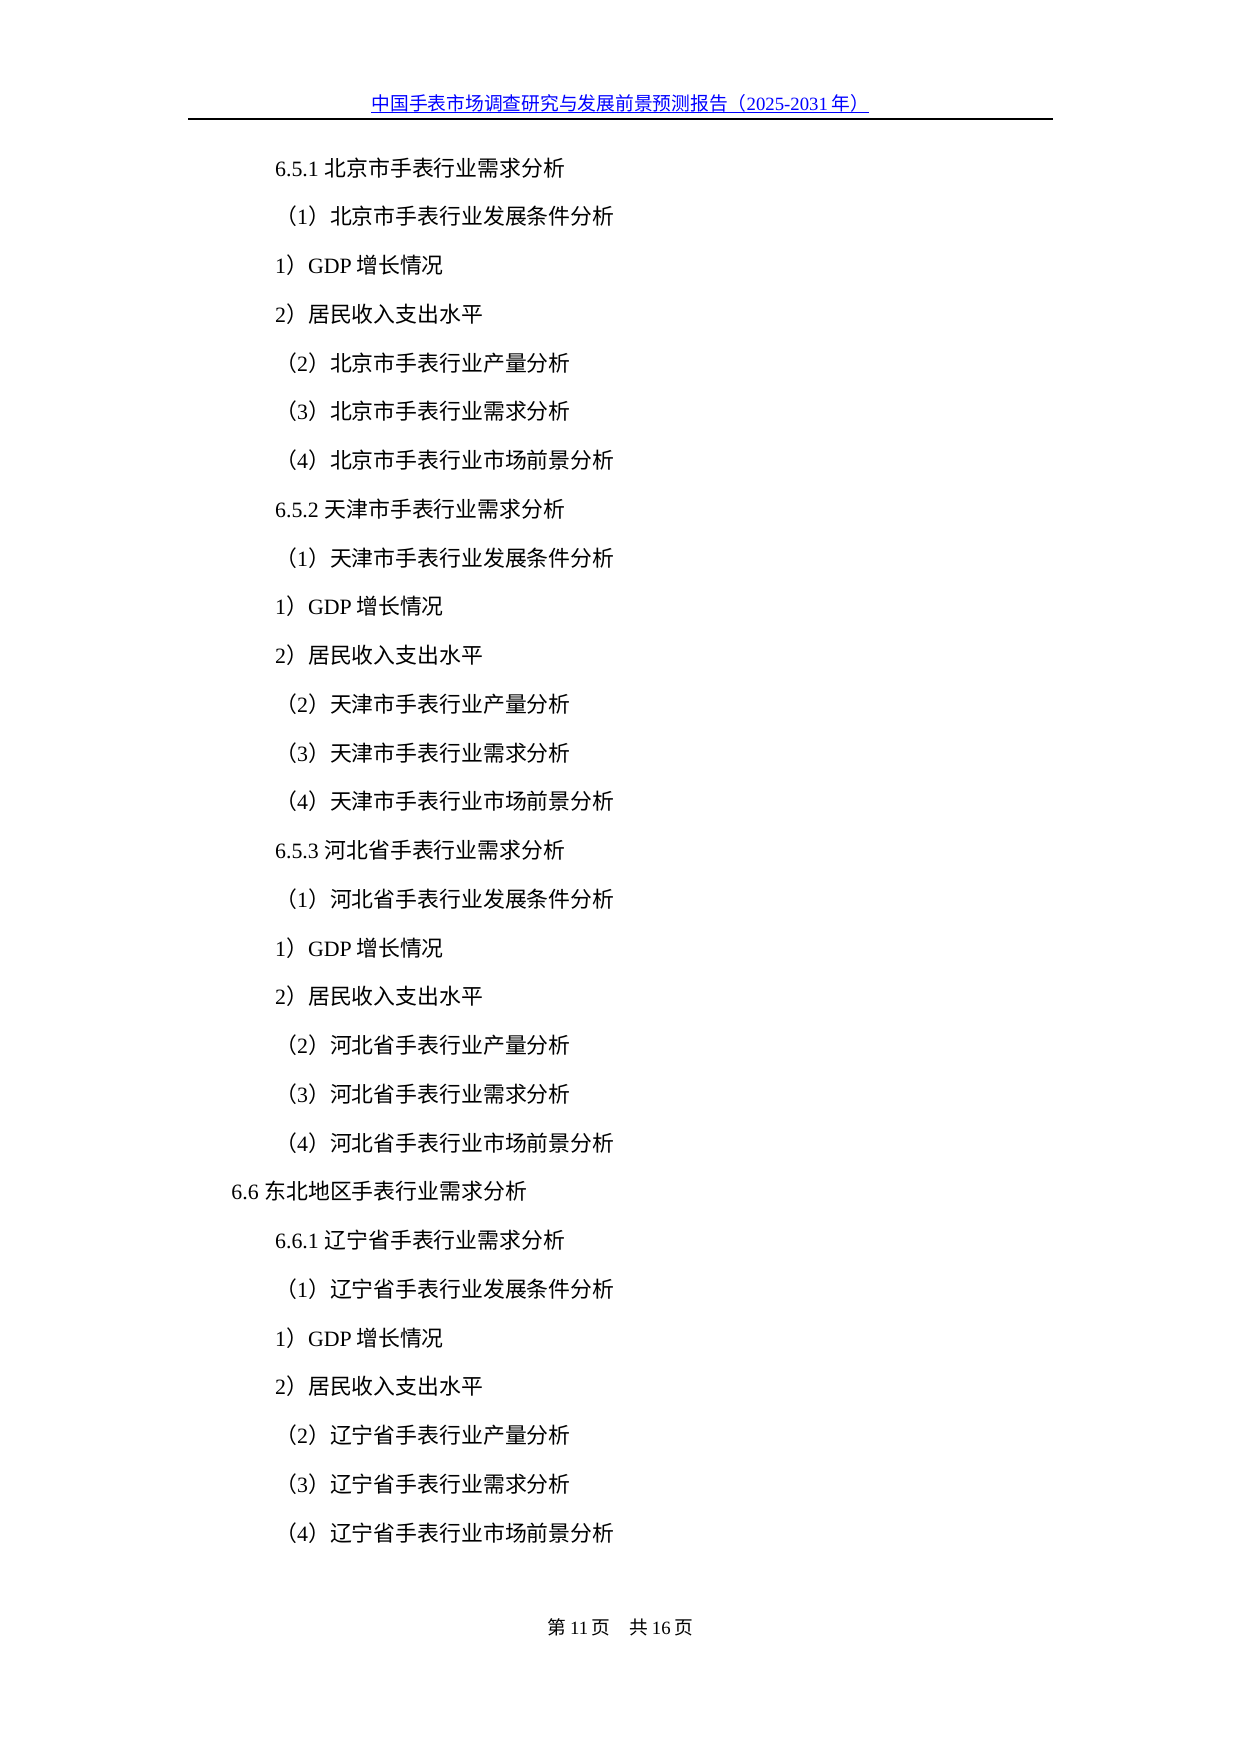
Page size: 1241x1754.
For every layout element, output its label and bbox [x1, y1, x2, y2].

text [187, 150, 1053, 1548]
